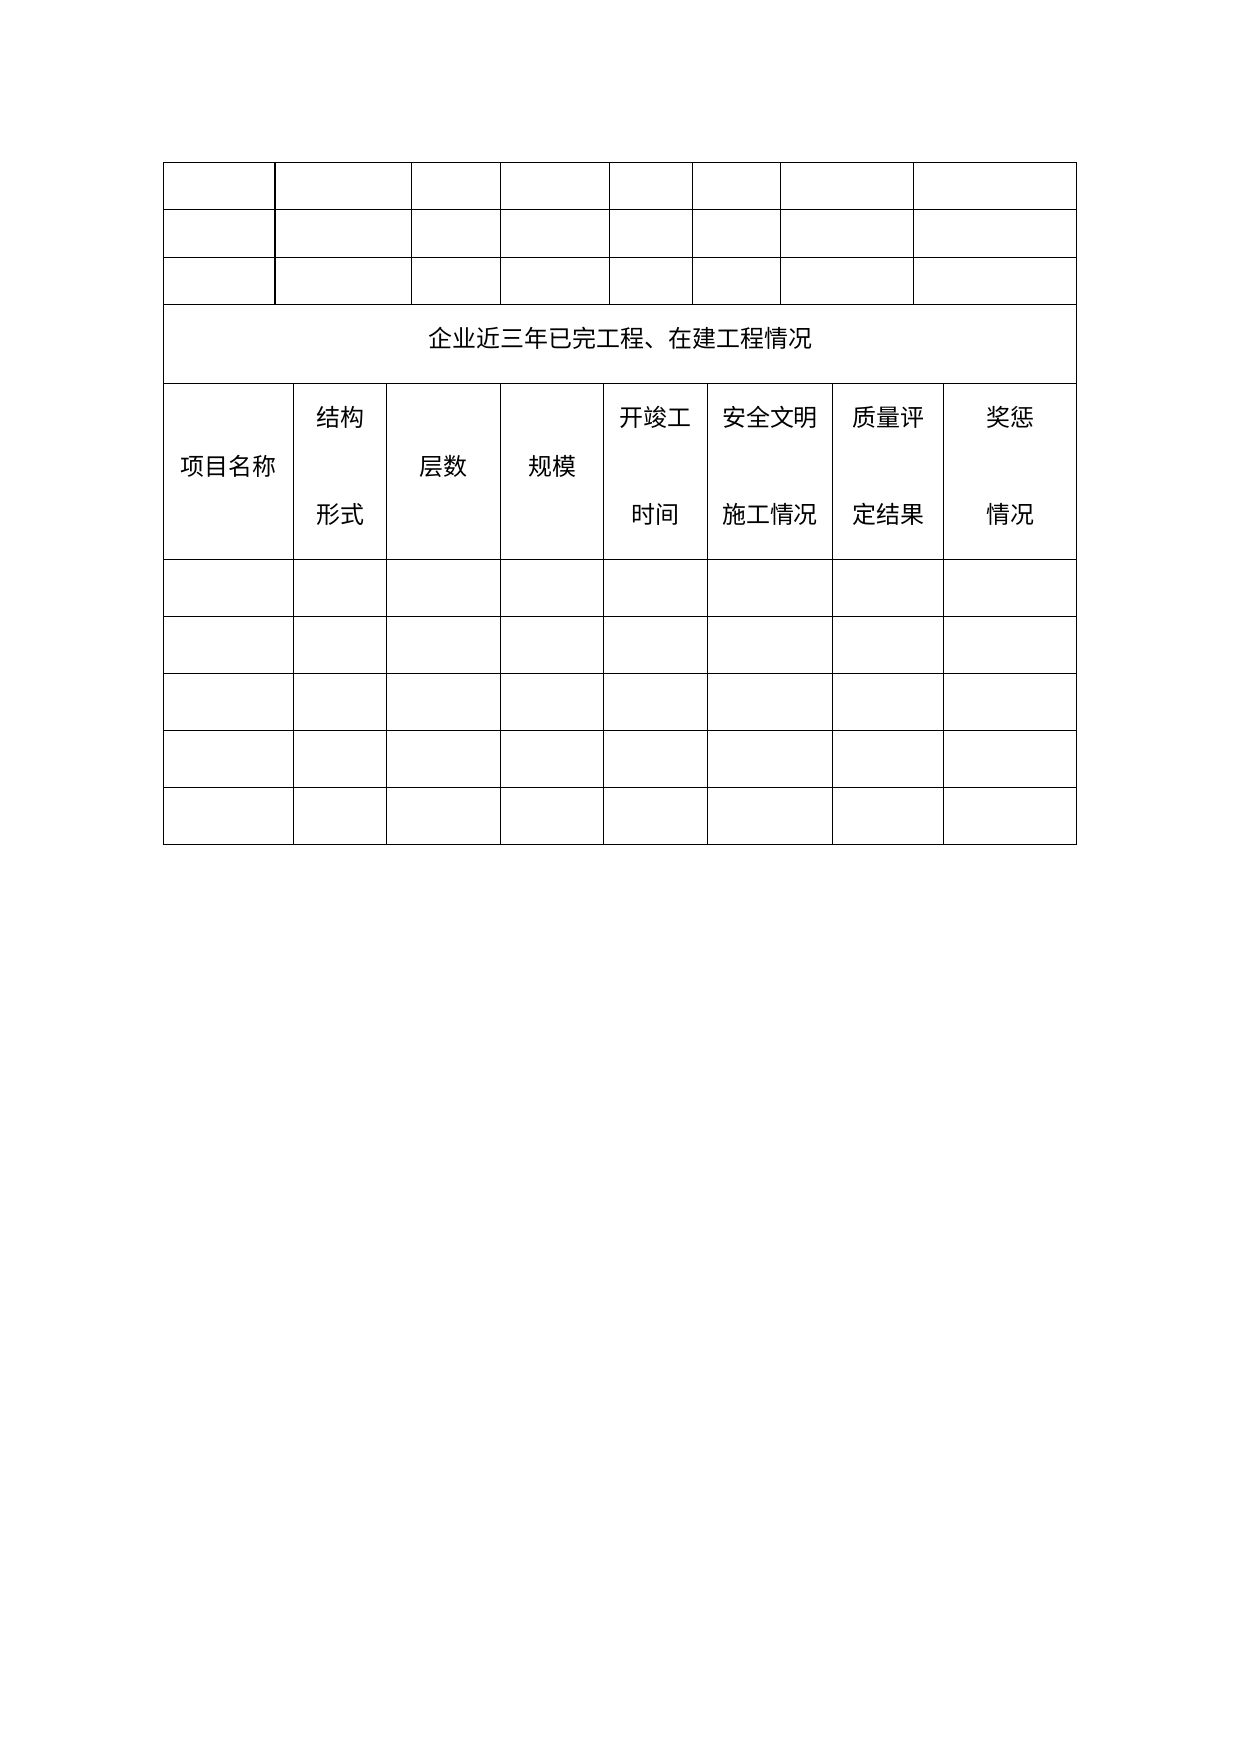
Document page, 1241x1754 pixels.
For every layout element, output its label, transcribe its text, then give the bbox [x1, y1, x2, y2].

table_cell [164, 731, 293, 787]
table_cell [501, 560, 603, 616]
table_cell [164, 617, 293, 673]
table_cell [164, 210, 274, 257]
table_cell [833, 560, 943, 616]
table_cell [914, 258, 1076, 304]
table_cell [944, 560, 1076, 616]
table_cell [604, 560, 707, 616]
table_cell [294, 731, 386, 787]
table_cell [944, 674, 1076, 730]
table_cell [276, 210, 411, 257]
table_cell [944, 731, 1076, 787]
table_cell [387, 560, 500, 616]
table_cell [610, 163, 692, 209]
table_cell [708, 560, 832, 616]
table_cell 奖惩 情况 [944, 384, 1076, 558]
table_cell [501, 674, 603, 730]
table_cell [501, 788, 603, 844]
table_cell 规模 [501, 384, 603, 558]
table_cell [610, 258, 692, 304]
table_cell [833, 788, 943, 844]
table_cell 开竣工时间 [604, 384, 707, 558]
table_cell [708, 617, 832, 673]
table_cell [501, 163, 609, 209]
table_cell [164, 788, 293, 844]
table_cell [276, 258, 411, 304]
table_cell 企业近三年已完工程、在建工程情况 [164, 305, 1076, 382]
table_cell [501, 210, 609, 257]
table_cell 结构形式 [294, 384, 386, 558]
table_cell [501, 617, 603, 673]
table_cell [412, 163, 500, 209]
table_cell [604, 731, 707, 787]
table_cell [164, 163, 274, 209]
table_cell [833, 674, 943, 730]
table_cell [604, 617, 707, 673]
table_cell [294, 560, 386, 616]
table_cell [387, 674, 500, 730]
table_cell [276, 163, 411, 209]
table_cell [944, 617, 1076, 673]
table_cell [693, 210, 780, 257]
table_cell [294, 674, 386, 730]
table_cell 项目名称 [164, 384, 293, 558]
table_cell [833, 731, 943, 787]
table_cell [387, 731, 500, 787]
table_cell [693, 163, 780, 209]
table_cell [944, 788, 1076, 844]
table_cell [833, 617, 943, 673]
table_cell [914, 163, 1076, 209]
table_cell [610, 210, 692, 257]
table_cell 层数 [387, 384, 500, 558]
table_cell [914, 210, 1076, 257]
table_cell [294, 617, 386, 673]
table_cell [164, 258, 274, 304]
table_cell [164, 674, 293, 730]
table_cell [708, 674, 832, 730]
table_cell 安全文明施工情况 [708, 384, 832, 558]
table_cell [412, 210, 500, 257]
table_cell [708, 788, 832, 844]
table_cell [387, 617, 500, 673]
table_cell 质量评定结果 [833, 384, 943, 558]
table_cell [387, 788, 500, 844]
table_cell [501, 731, 603, 787]
table_cell [604, 674, 707, 730]
table_cell [604, 788, 707, 844]
table_cell [501, 258, 609, 304]
table_cell [708, 731, 832, 787]
table_cell [781, 163, 913, 209]
table_cell [781, 258, 913, 304]
table_cell [781, 210, 913, 257]
table_cell [294, 788, 386, 844]
table_cell [164, 560, 293, 616]
table_cell [693, 258, 780, 304]
table_cell [412, 258, 500, 304]
